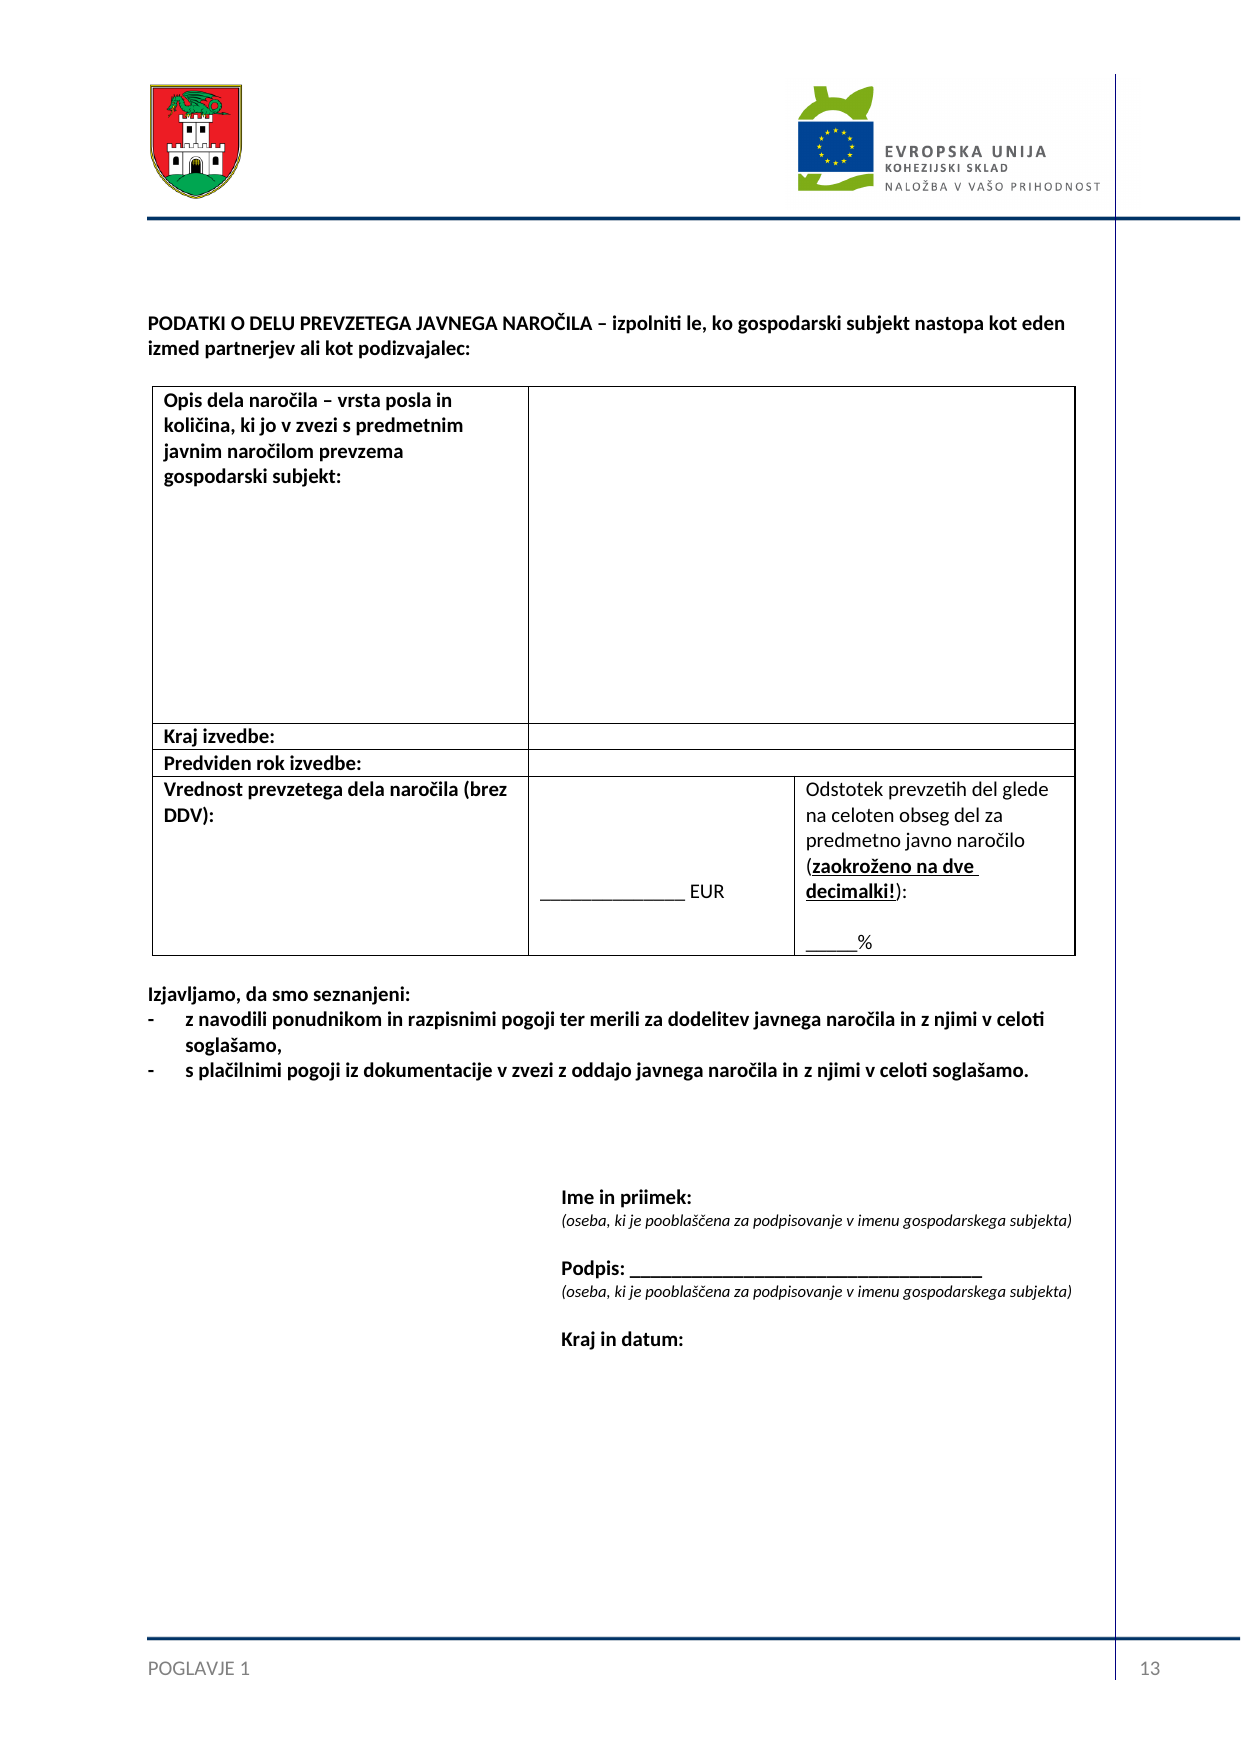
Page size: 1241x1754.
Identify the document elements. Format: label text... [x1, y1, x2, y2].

text Podpis: __________________________________ [148, 1256, 1077, 1281]
table_cell [529, 750, 1074, 776]
text Izjavljamo, da smo seznanjeni: [148, 981, 1077, 1006]
picture [1116, 1630, 1241, 1648]
picture [1116, 78, 1241, 229]
table_cell [529, 724, 1074, 749]
text Ime in priimek: [148, 1184, 1077, 1210]
table_cell Predviden rok izvedbe: [153, 750, 528, 776]
table_header Opis dela naročila – vrsta posla in količina, ki jo v zvezi s predmetnim javnim naročilom prevzema gospodarski subjekt: [153, 387, 528, 723]
table_header [529, 387, 1074, 723]
table_cell Odstotek prevzetih del glede na celoten obseg del za predmetno javno naročilo (zaokroženo na dve decimalki!): _____% [795, 777, 1074, 954]
list z navodili ponudnikom in razpisnimi pogoji ter merili za dodelitev javnega naročila in z njimi v celoti soglašamo, [148, 1006, 1077, 1057]
table_cell ______________ EUR [529, 777, 794, 954]
text PODATKI O DELU PREVZETEGA JAVNEGA NAROČILA – izpolniti le, ko gospodarski subjekt nastopa kot eden izmed partnerjev ali kot podizvajalec: [148, 310, 1066, 361]
text (oseba, ki je pooblaščena za podpisovanje v imenu gospodarskega subjekta) [148, 1281, 1077, 1301]
text (oseba, ki je pooblaščena za podpisovanje v imenu gospodarskega subjekta) [148, 1210, 1077, 1230]
picture [147, 73, 1115, 229]
text Kraj in datum: [148, 1327, 1077, 1352]
list s plačilnimi pogoji iz dokumentacije v zvezi z oddajo javnega naročila in z njimi v celoti soglašamo. [148, 1057, 1077, 1083]
table_cell Vrednost prevzetega dela naročila (brez DDV): [153, 777, 528, 954]
picture [147, 1630, 1115, 1648]
table_cell Kraj izvedbe: [153, 724, 528, 749]
